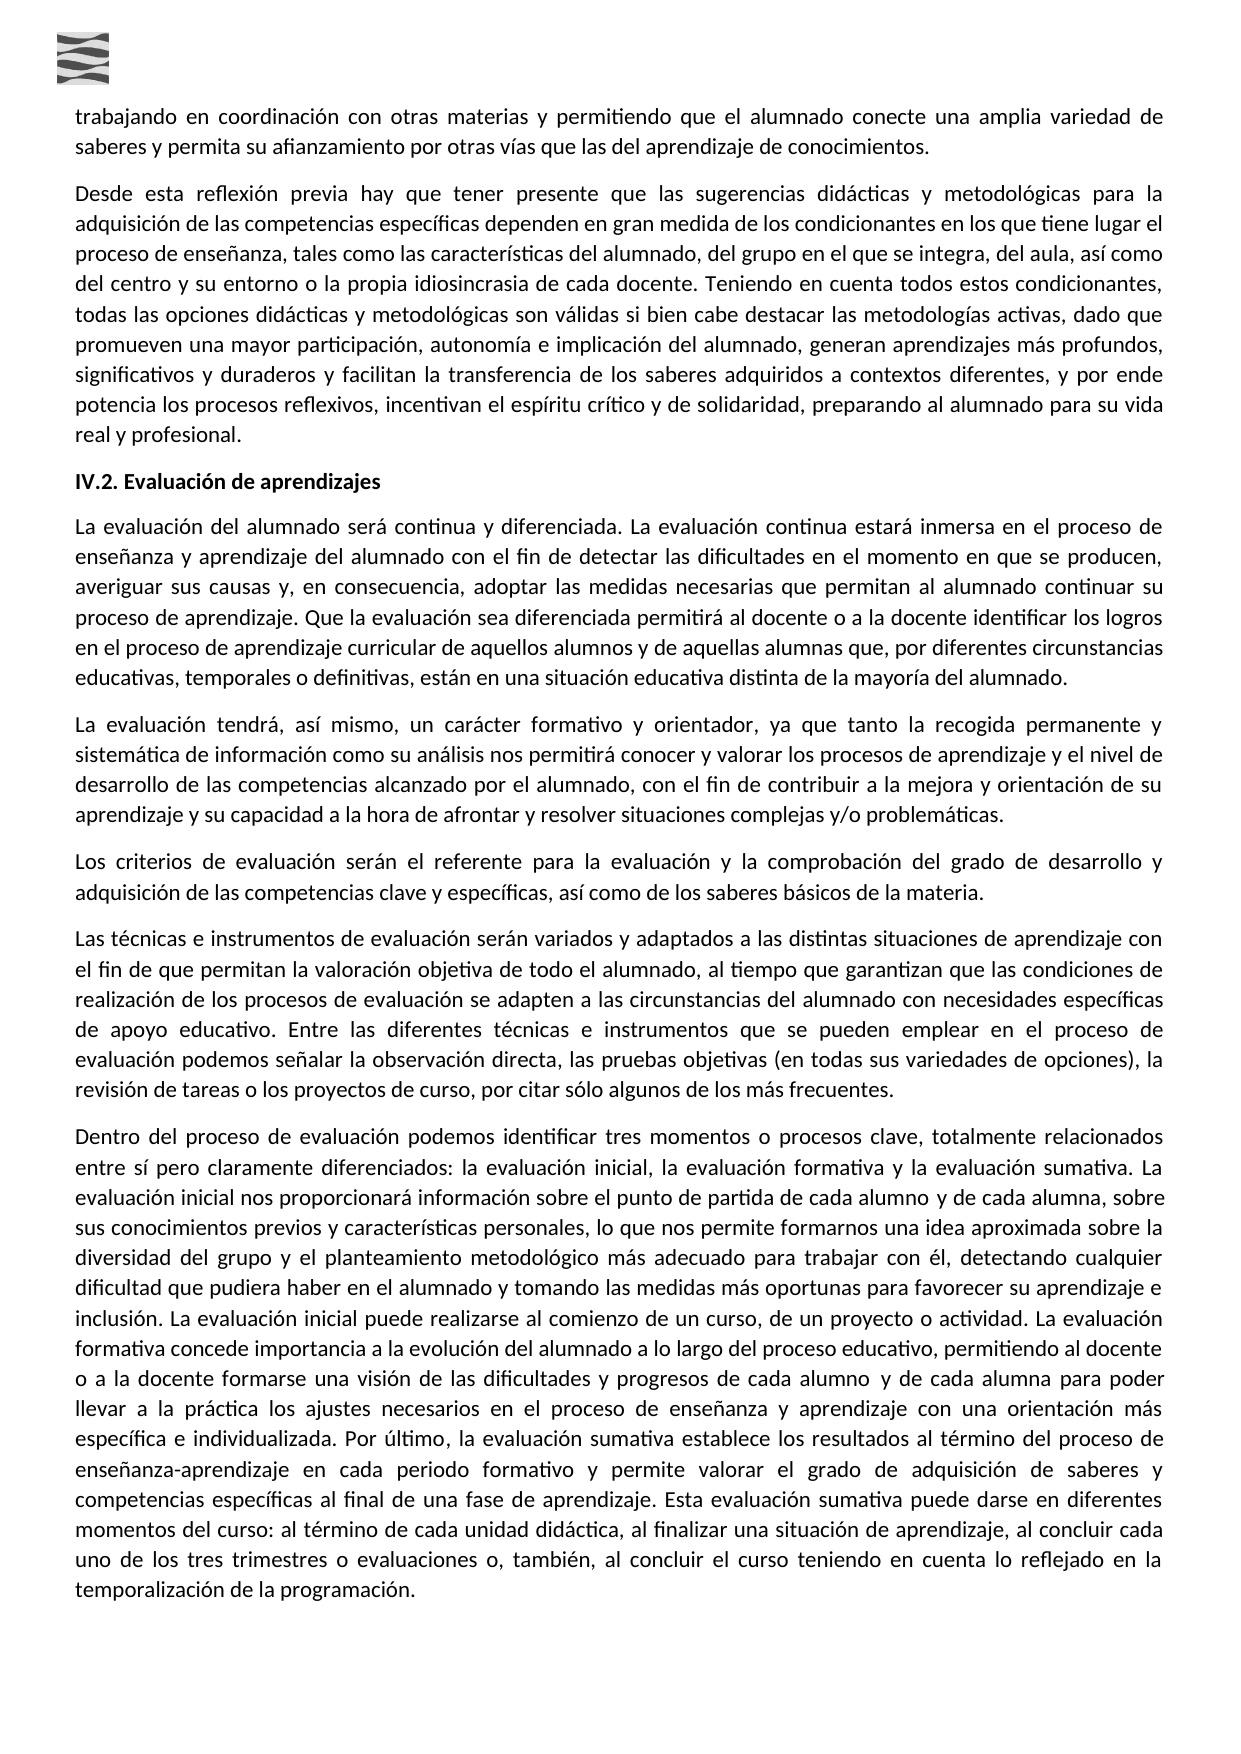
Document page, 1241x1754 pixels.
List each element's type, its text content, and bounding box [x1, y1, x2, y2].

text La evaluación del alumnado será continua y diferenciada. La evaluación continua estará inmersa en el proceso de enseñanza y aprendizaje del alumnado con el fin de detectar las dificultades en el momento en que se producen, averiguar sus causas y, en consecuencia, adoptar las medidas necesarias que permitan al alumnado continuar su proceso de aprendizaje. Que la evaluación sea diferenciada permitirá al docente o a la docente identificar los logros en el proceso de aprendizaje curricular de aquellos alumnos y de aquellas alumnas que, por diferentes circunstancias educativas, temporales o definitivas, están en una situación educativa distinta de la mayoría del alumnado. [75, 512, 1165, 691]
text Los criterios de evaluación serán el referente para la evaluación y la comprobación del grado de desarrollo y adquisición de las competencias clave y específicas, así como de los saberes básicos de la materia. [75, 847, 1165, 906]
text Desde esta reflexión previa hay que tener presente que las sugerencias didácticas y metodológicas para la adquisición de las competencias específicas dependen en gran medida de los condicionantes en los que tiene lugar el proceso de enseñanza, tales como las características del alumnado, del grupo en el que se integra, del aula, así como del centro y su entorno o la propia idiosincrasia de cada docente. Teniendo en cuenta todos estos condicionantes, todas las opciones didácticas y metodológicas son válidas si bien cabe destacar las metodologías activas, dado que promueven una mayor participación, autonomía e implicación del alumnado, generan aprendizajes más profundos, significativos y duraderos y facilitan la transferencia de los saberes adquiridos a contextos diferentes, y por ende potencia los procesos reflexivos, incentivan el espíritu crítico y de solidaridad, preparando al alumnado para su vida real y profesional. [75, 179, 1165, 448]
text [75, 102, 1165, 160]
subtitle IV.2. Evaluación de aprendizajes [75, 467, 1165, 495]
text La evaluación tendrá, así mismo, un carácter formativo y orientador, ya que tanto la recogida permanente y sistemática de información como su análisis nos permitirá conocer y valorar los procesos de aprendizaje y el nivel de desarrollo de las competencias alcanzado por el alumnado, con el fin de contribuir a la mejora y orientación de su aprendizaje y su capacidad a la hora de afrontar y resolver situaciones complejas y/o problemáticas. [75, 710, 1165, 829]
text Las técnicas e instrumentos de evaluación serán variados y adaptados a las distintas situaciones de aprendizaje con el fin de que permitan la valoración objetiva de todo el alumnado, al tiempo que garantizan que las condiciones de realización de los procesos de evaluación se adapten a las circunstancias del alumnado con necesidades específicas de apoyo educativo. Entre las diferentes técnicas e instrumentos que se pueden emplear en el proceso de evaluación podemos señalar la observación directa, las pruebas objetivas (en todas sus variedades de opciones), la revisión de tareas o los proyectos de curso, por citar sólo algunos de los más frecuentes. [75, 924, 1165, 1104]
text Dentro del proceso de evaluación podemos identificar tres momentos o procesos clave, totalmente relacionados entre sí pero claramente diferenciados: la evaluación inicial, la evaluación formativa y la evaluación sumativa. La evaluación inicial nos proporcionará información sobre el punto de partida de cada alumno, sobre sus conocimientos previos y características personales, lo que nos permite formarnos una idea aproximada sobre la diversidad del grupo y el planteamiento metodológico más adecuado para trabajar con él, detectando cualquier dificultad que pudiera haber en el alumnado y tomando las medidas más oportunas para favorecer su aprendizaje e inclusión. La evaluación inicial puede realizarse al comienzo de un curso, de un proyecto o actividad. La evaluación formativa concede importancia a la evolución del alumnado a lo largo del proceso educativo, permitiendo al docente o a la docente formarse una visión de las dificultades y progresos de cada alumno para poder llevar a la práctica los ajustes necesarios en el proceso de enseñanza y aprendizaje con una orientación más específica e individualizada. Por último, la evaluación sumativa establece los resultados al término del proceso de enseñanza-aprendizaje en cada periodo formativo y permite valorar el grado de adquisición de saberes y competencias específicas al final de una fase de aprendizaje. Esta evaluación sumativa puede darse en diferentes momentos del curso: al término de cada unidad didáctica, al finalizar una situación de aprendizaje, al concluir cada uno de los tres trimestres o evaluaciones o, también, al concluir el curso teniendo en cuenta lo reflejado en la temporalización de la programación. [75, 1122, 1165, 1604]
